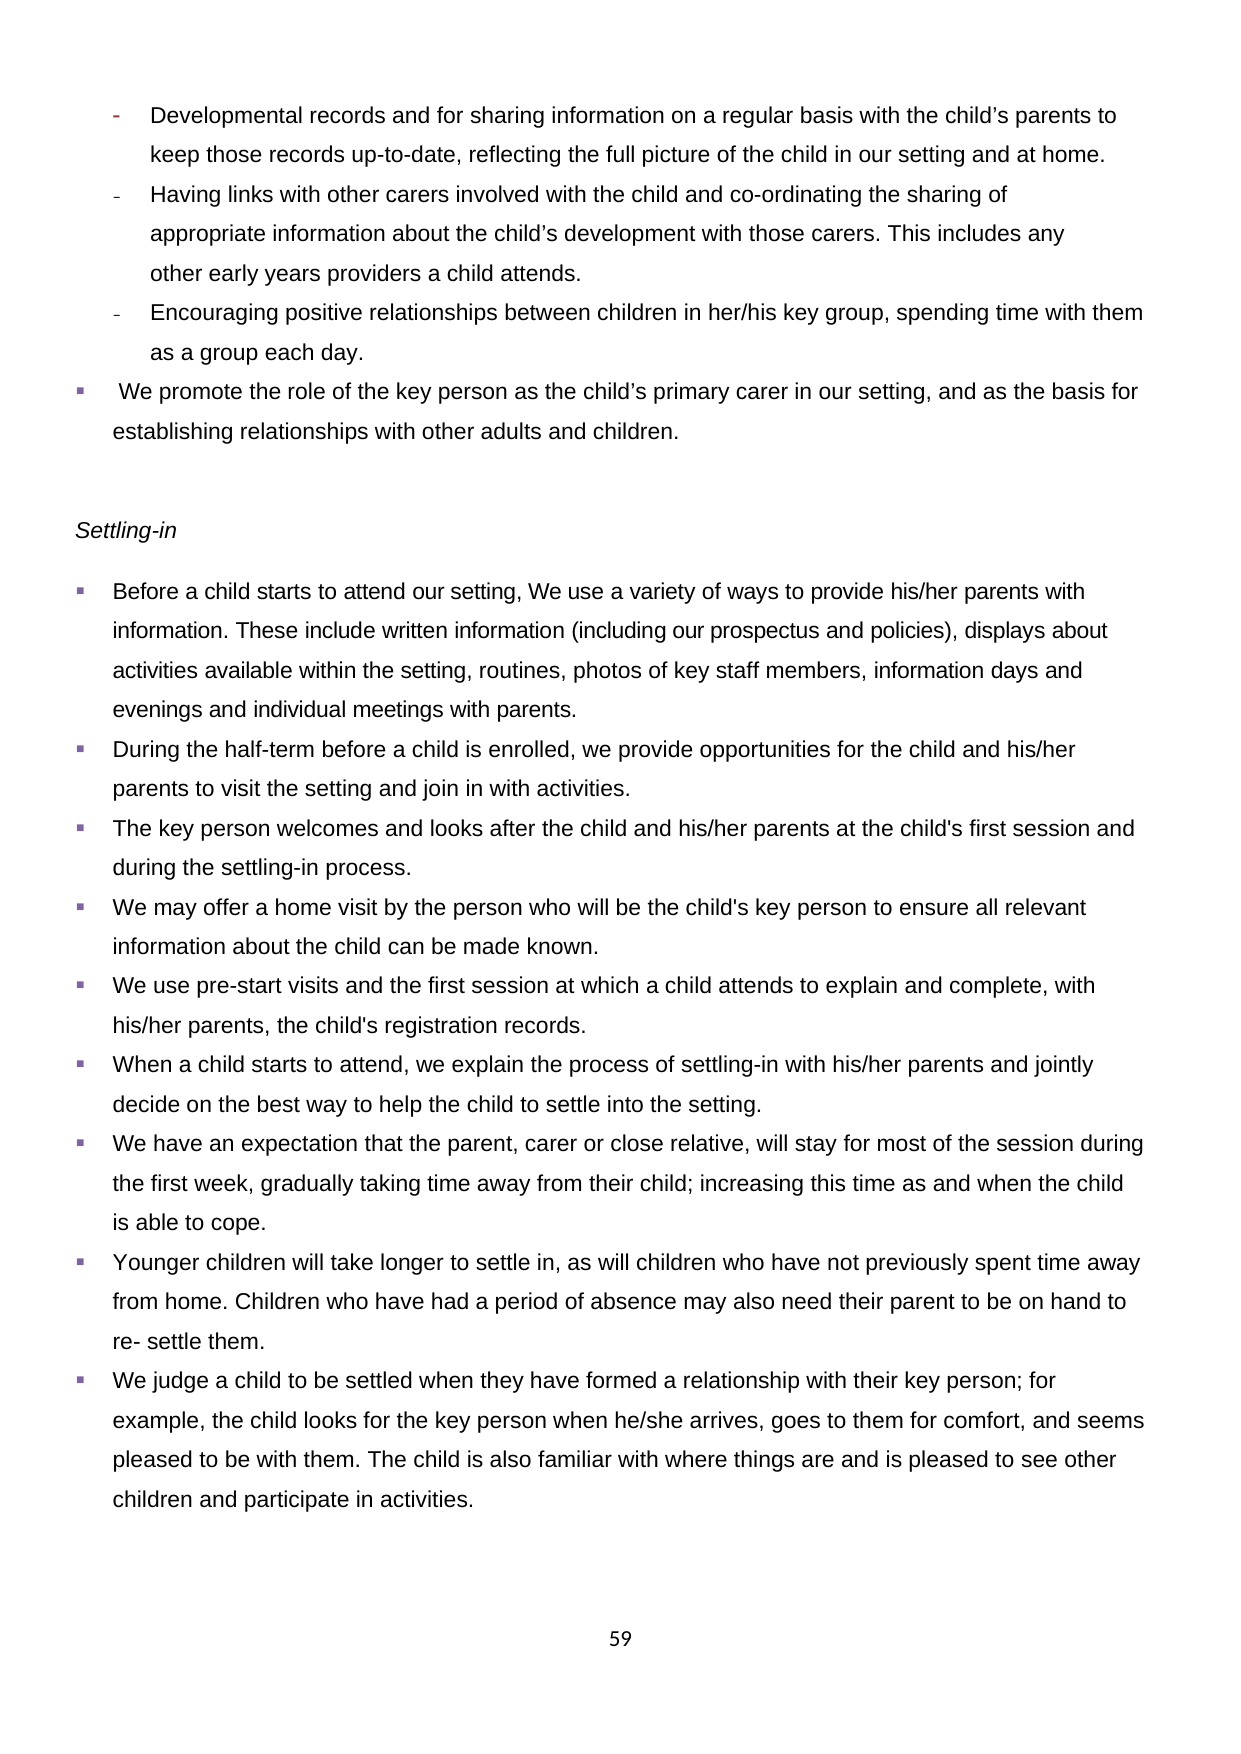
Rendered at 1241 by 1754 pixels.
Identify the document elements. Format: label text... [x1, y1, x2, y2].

list Encouraging positive relationships between children in her/his key group, spending time with them as a group each day. [112, 299, 1158, 365]
list Having links with other carers involved with the child and co-ordinating the sharing of appropriate information about the child’s development with those carers. This includes any other early years providers a child attends. [112, 181, 1122, 286]
list During the half-term before a child is enrolled, we provide opportunities for the child and his/her parents to visit the setting and join in with activities. [75, 736, 1155, 801]
list We promote the role of the key person as the child’s primary carer in our setting, and as the basis for establishing relationships with other adults and children. [75, 378, 1167, 444]
list When a child starts to attend, we explain the process of settling-in with his/her parents and jointly decide on the best way to help the child to settle into the setting. [75, 1051, 1096, 1117]
list Developmental records and for sharing information on a regular basis with the child’s parents to keep those records up-to-date, reflecting the full picture of the child in our setting and at home. [112, 102, 1122, 168]
list We judge a child to be settled when they have formed a relationship with their key person; for example, the child looks for the key person when he/she arrives, goes to them for comfort, and seems pleased to be with them. The child is also familiar with where things are and is pleased to see other children and participate in activities. [75, 1367, 1154, 1512]
list Before a child starts to attend our setting, We use a variety of ways to provide his/her parents with information. These include written information (including our prospectus and policies), displays about activities available within the setting, routines, photos of key staff members, information days and evenings and individual meetings with parents. [75, 578, 1141, 722]
list We have an expectation that the parent, carer or close relative, will stay for most of the session during the first week, gradually taking time away from their child; increasing this time as and when the child is able to cope. [75, 1130, 1144, 1236]
list The key person welcomes and looks after the child and his/her parents at the child's first session and during the settling-in process. [75, 814, 1167, 880]
list We may offer a home visit by the person who will be the child's key person to ensure all relevant information about the child can be made known. [75, 893, 1094, 959]
text Settling-in [75, 517, 1165, 544]
list We use pre-start visits and the first session at which a child attends to explain and complete, with his/her parents, the child's registration records. [75, 972, 1098, 1038]
list Younger children will take longer to settle in, as will children who have not previously spent time away from home. Children who have had a period of absence may also need their parent to be on hand to re- settle them. [75, 1249, 1157, 1354]
